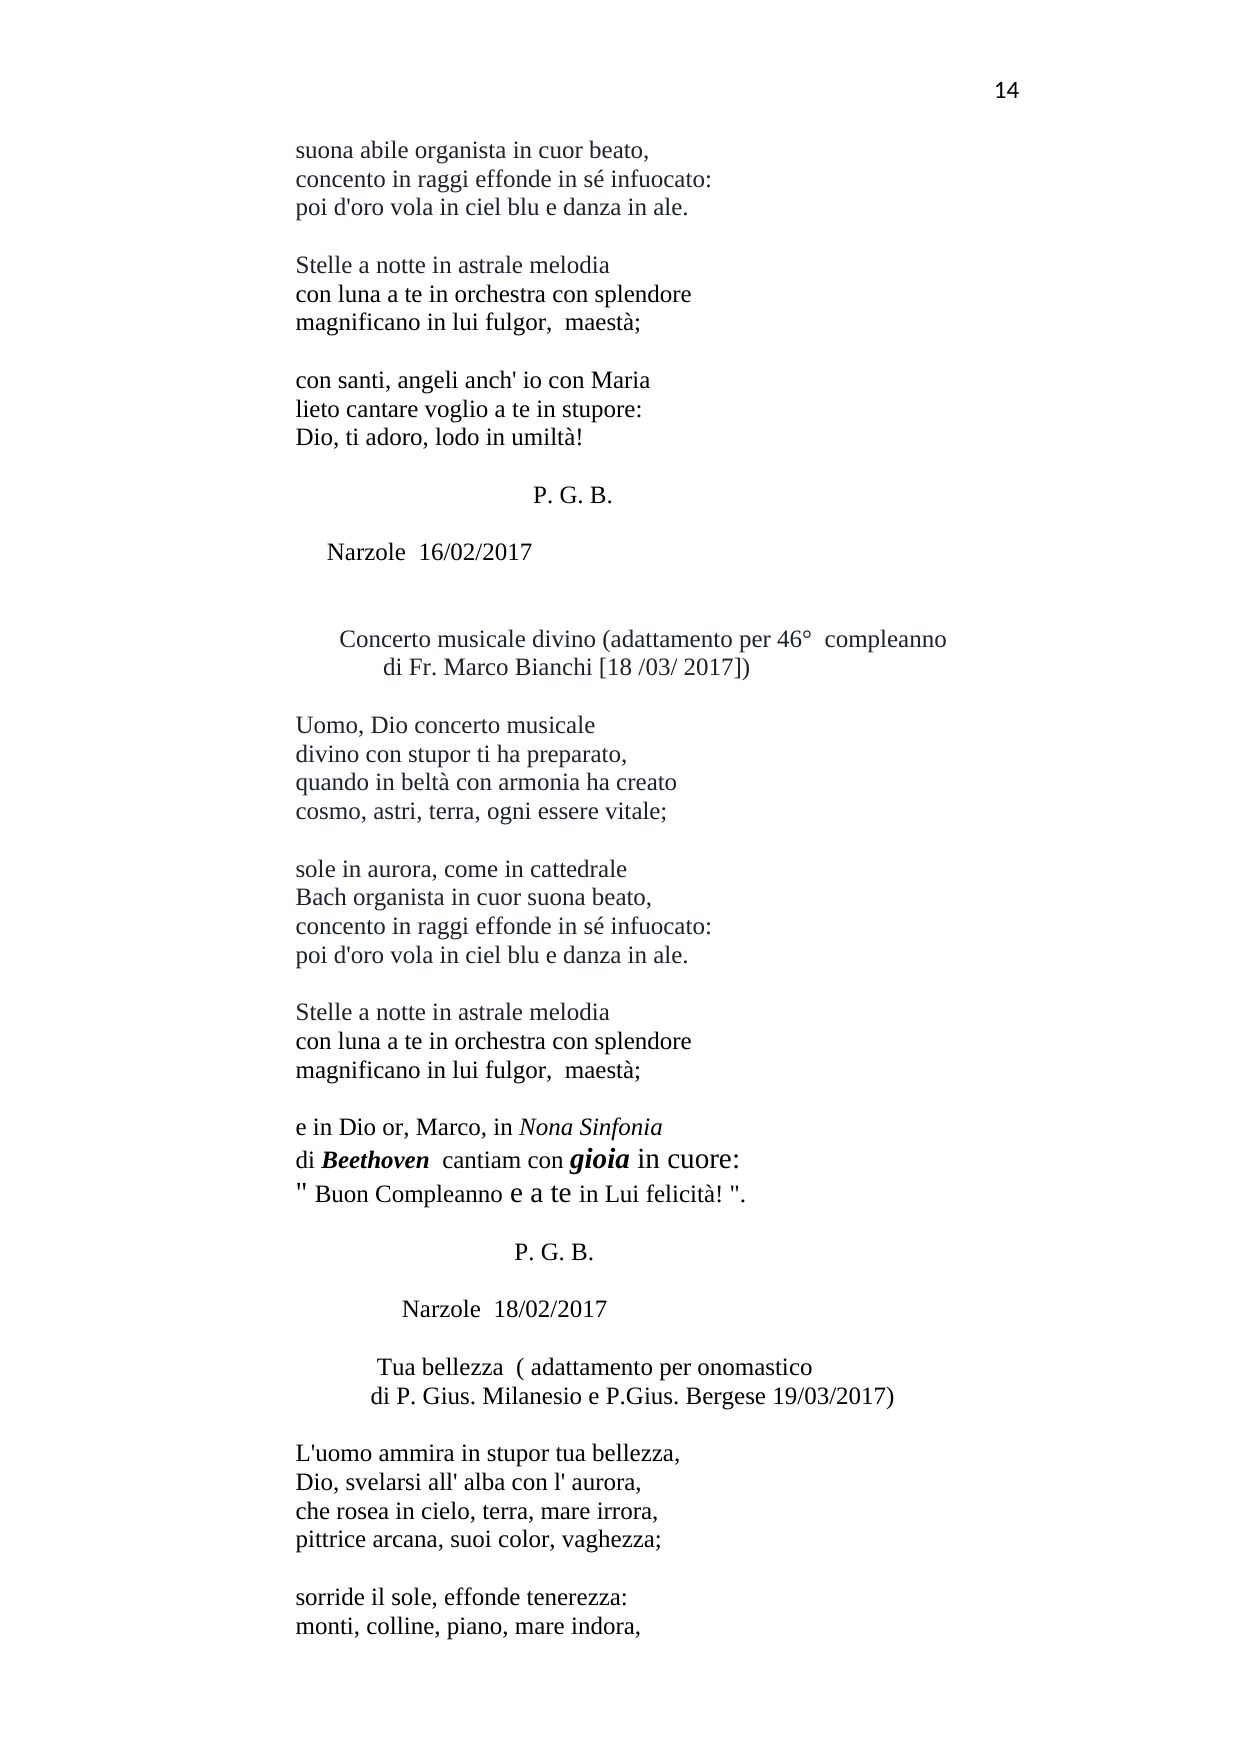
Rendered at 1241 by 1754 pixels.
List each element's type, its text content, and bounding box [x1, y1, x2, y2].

text sorride il sole, effonde tenerezza: [295, 1582, 1019, 1611]
text Bach organista in cuor suona beato, [295, 882, 1019, 911]
text di Fr. Marco Bianchi [18 /03/ 2017]) [295, 652, 1019, 681]
text con luna a te in orchestra con splendore [266, 279, 1019, 307]
text Narzole 16/02/2017 [295, 537, 1019, 566]
text poi d'oro vola in ciel blu e danza in ale. [295, 940, 1019, 969]
text che rosea in cielo, terra, mare irrora, [295, 1496, 1019, 1524]
text P. G. B. [266, 480, 1019, 509]
text L'uomo ammira in stupor tua bellezza, [295, 1438, 1019, 1467]
text Tua bellezza ( adattamento per onomastico [295, 1352, 1019, 1381]
text con luna a te in orchestra con splendore [266, 1026, 1019, 1055]
text P. G. B. [266, 1237, 1019, 1266]
text con santi, angeli anch' io con Maria [266, 365, 1019, 394]
text magnificano in lui fulgor, maestà; [266, 307, 1019, 336]
text concento in raggi effonde in sé infuocato: [295, 911, 1019, 940]
text divino con stupor ti ha preparato, [295, 739, 1019, 767]
text pittrice arcana, suoi color, vaghezza; [295, 1524, 1019, 1553]
text lieto cantare voglio a te in stupore: [266, 394, 1019, 422]
text Uomo, Dio concerto musicale [295, 710, 1019, 739]
text Narzole 18/02/2017 [295, 1294, 1019, 1323]
text concento in raggi effonde in sé infuocato: [295, 164, 1019, 192]
text Stelle a notte in astrale melodia [295, 997, 1019, 1026]
text " Buon Compleanno e a te in Lui felicità! ". [266, 1175, 1019, 1208]
text suona abile organista in cuor beato, [295, 135, 1019, 164]
text poi d'oro vola in ciel blu e danza in ale. [295, 192, 1019, 221]
text magnificano in lui fulgor, maestà; [266, 1055, 1019, 1084]
text Concerto musicale divino (adattamento per 46° compleanno [295, 624, 1019, 652]
text monti, colline, piano, mare indora, [295, 1611, 1019, 1639]
text Dio, ti adoro, lodo in umiltà! [266, 422, 1019, 451]
text Stelle a notte in astrale melodia [295, 250, 1019, 279]
text di Beethoven cantiam con gioia in cuore: [266, 1141, 1019, 1175]
text sole in aurora, come in cattedrale [295, 854, 1019, 882]
text e in Dio or, Marco, in Nona Sinfonia [266, 1112, 1019, 1141]
text Dio, svelarsi all' alba con l' aurora, [295, 1467, 1019, 1496]
text cosmo, astri, terra, ogni essere vitale; [295, 796, 1019, 825]
text di P. Gius. Milanesio e P.Gius. Bergese 19/03/2017) [295, 1381, 1019, 1409]
text quando in beltà con armonia ha creato [295, 767, 1019, 796]
